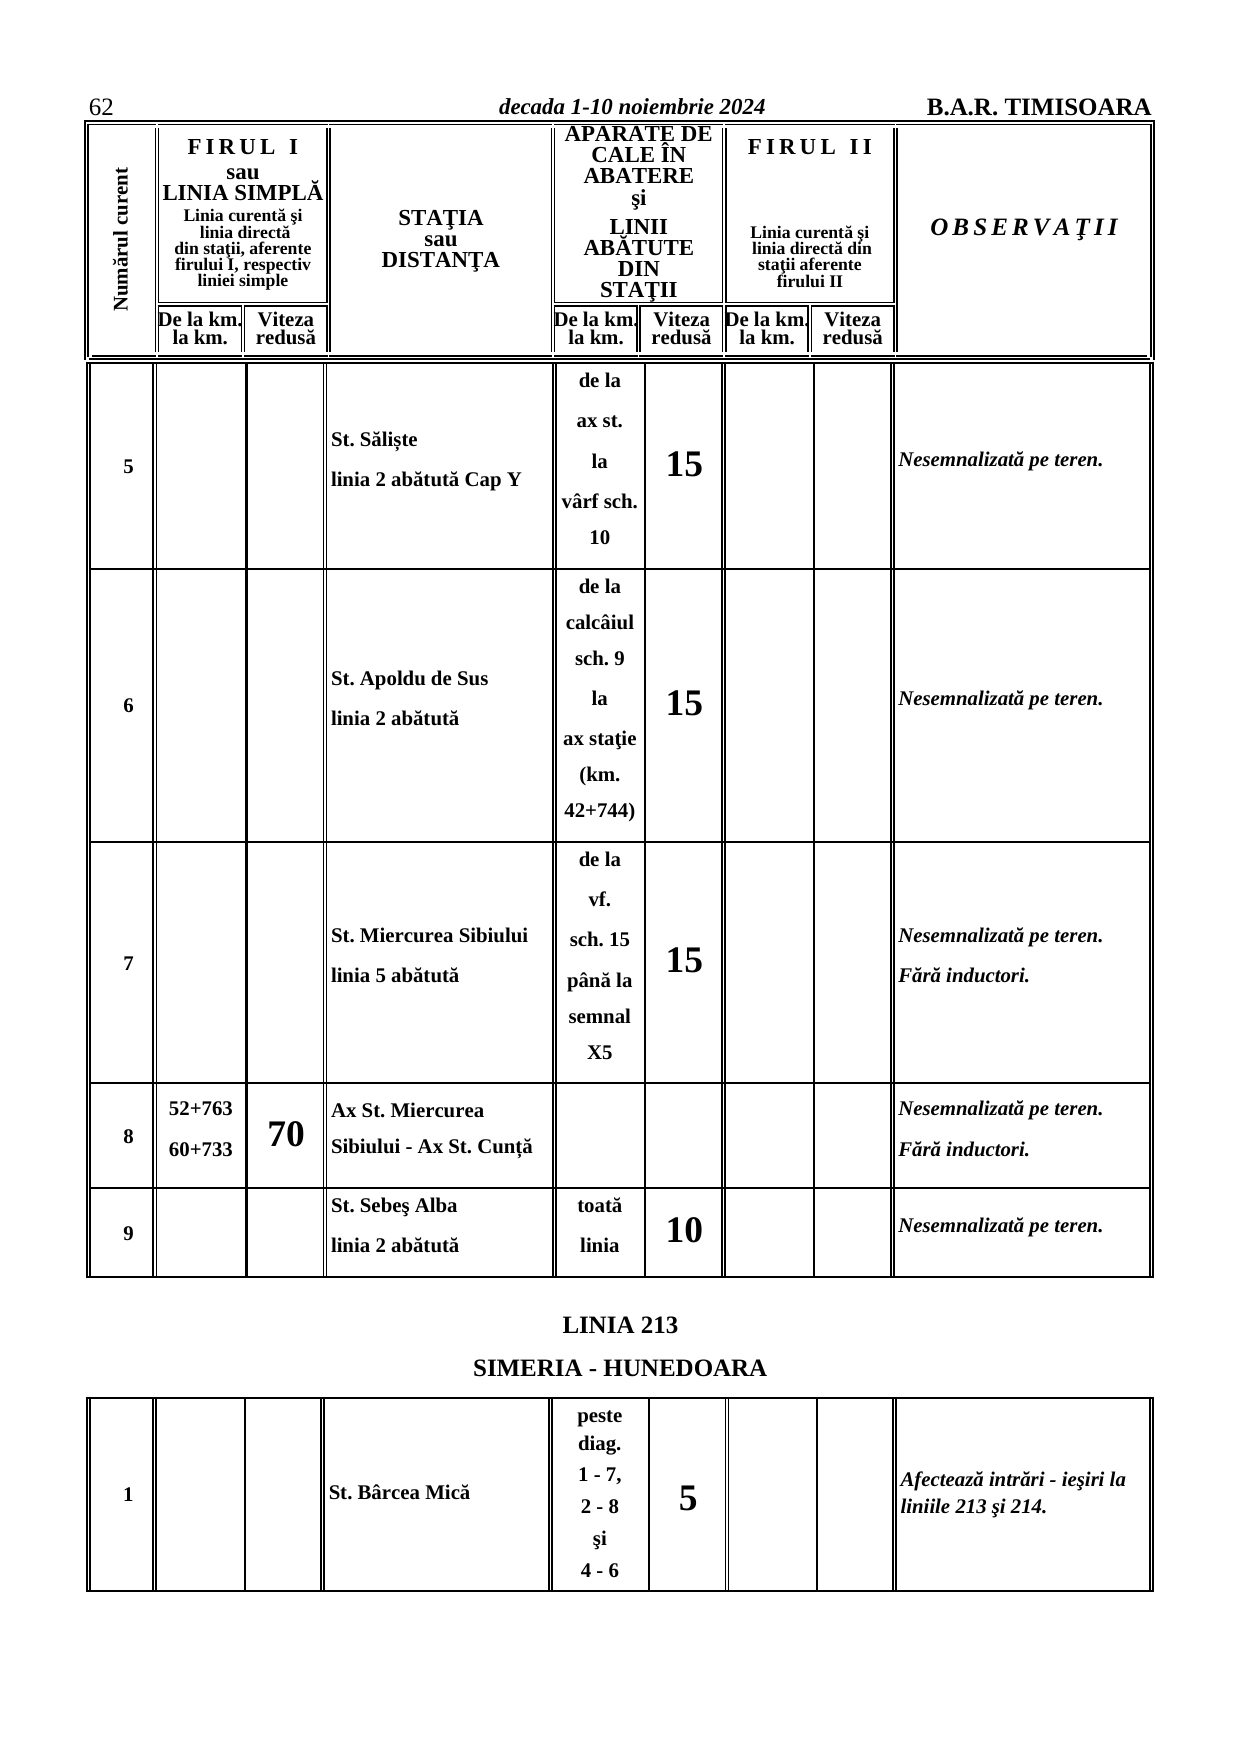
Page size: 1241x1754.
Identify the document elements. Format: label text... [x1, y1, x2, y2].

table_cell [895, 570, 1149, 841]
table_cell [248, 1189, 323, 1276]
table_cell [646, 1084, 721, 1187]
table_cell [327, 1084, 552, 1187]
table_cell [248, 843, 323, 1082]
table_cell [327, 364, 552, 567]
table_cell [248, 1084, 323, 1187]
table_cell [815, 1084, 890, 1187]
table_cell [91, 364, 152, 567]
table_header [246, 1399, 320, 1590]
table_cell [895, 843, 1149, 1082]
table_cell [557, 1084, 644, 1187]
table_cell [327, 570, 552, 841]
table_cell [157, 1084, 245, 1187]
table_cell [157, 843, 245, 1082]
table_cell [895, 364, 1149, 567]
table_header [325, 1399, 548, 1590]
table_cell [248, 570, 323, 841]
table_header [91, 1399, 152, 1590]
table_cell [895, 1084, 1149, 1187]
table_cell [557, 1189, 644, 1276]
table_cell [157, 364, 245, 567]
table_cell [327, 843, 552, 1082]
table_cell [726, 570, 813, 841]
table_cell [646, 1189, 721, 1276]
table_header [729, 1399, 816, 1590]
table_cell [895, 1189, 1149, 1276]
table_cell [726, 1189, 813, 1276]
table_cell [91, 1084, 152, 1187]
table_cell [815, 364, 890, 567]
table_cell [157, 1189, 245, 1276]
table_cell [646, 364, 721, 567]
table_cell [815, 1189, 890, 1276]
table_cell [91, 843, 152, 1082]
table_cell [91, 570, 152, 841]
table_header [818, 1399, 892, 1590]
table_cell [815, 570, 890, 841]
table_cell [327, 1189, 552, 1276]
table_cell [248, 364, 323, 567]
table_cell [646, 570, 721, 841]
subtitle SIMERIA - HUNEDOARA [89, 1353, 1152, 1382]
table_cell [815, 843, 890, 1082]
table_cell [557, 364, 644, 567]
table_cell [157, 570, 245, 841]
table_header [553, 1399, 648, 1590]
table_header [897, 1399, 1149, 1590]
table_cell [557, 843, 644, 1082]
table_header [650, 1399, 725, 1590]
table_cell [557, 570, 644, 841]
subtitle LINIA 213 [89, 1310, 1152, 1339]
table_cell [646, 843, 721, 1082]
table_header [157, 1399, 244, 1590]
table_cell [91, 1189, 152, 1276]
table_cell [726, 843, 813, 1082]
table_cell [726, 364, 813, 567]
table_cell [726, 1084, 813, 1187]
